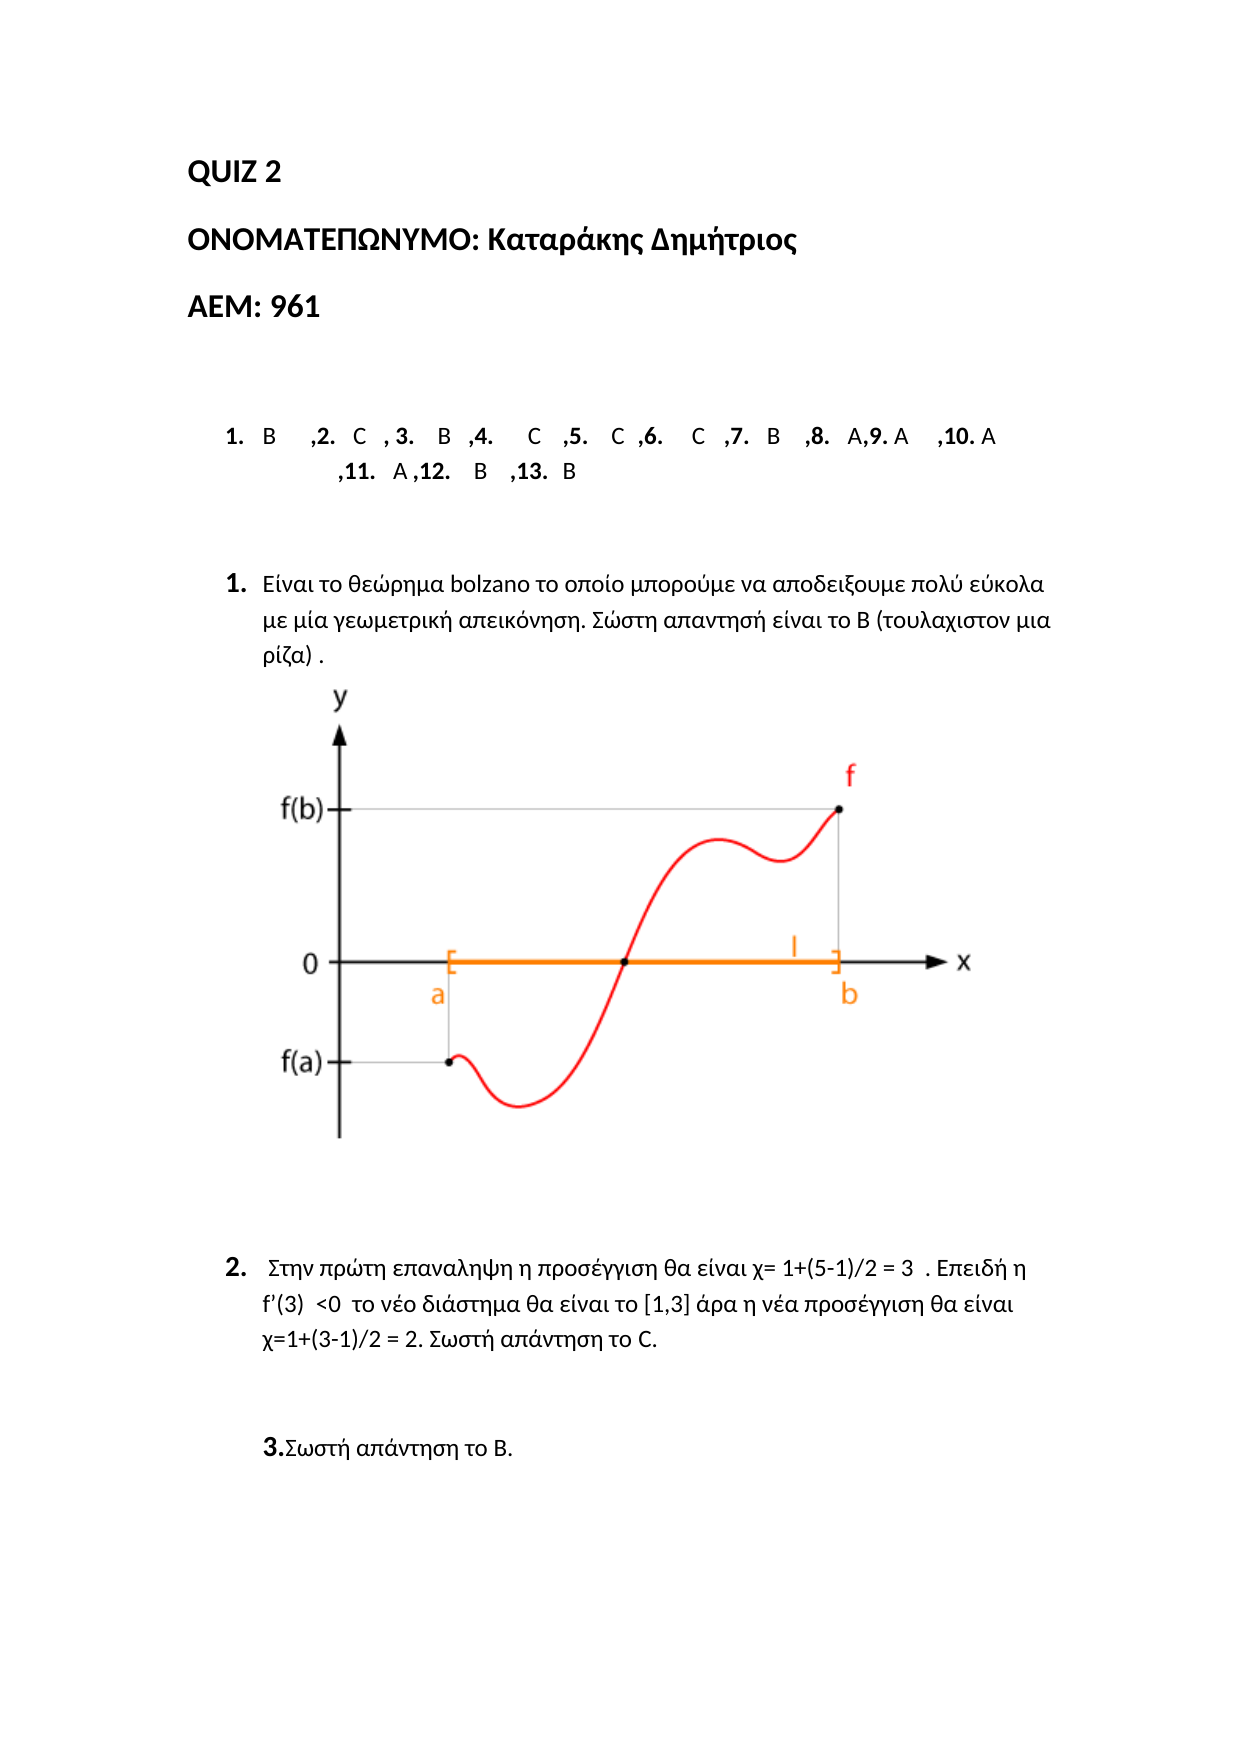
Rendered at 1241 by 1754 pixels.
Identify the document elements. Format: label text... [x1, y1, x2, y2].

list Είναι το θεώρημα bolzano το οποίο μπορούμε να αποδειξουμε πολύ εύκολα με μία γεωμετρική απεικόνηση. Σώστη απαντησή είναι το Β (τουλαχιστον μια ρίζα) . [225, 564, 1053, 670]
text ΑΕΜ: 961 [187, 285, 1053, 326]
text QUIZ 2 [187, 150, 1053, 191]
list B ,2. C , 3. B ,4. C ,5. C ,6. C ,7. Β ,8. A ,9. A ,10. A ,11. A ,12. B ,13. B [225, 420, 1053, 486]
list 3.Σωστή απάντηση το Β. [262, 1428, 1053, 1464]
text ΟΝΟΜΑΤΕΠΩΝΥΜΟ: Καταράκης Δημήτριος [187, 218, 1053, 258]
picture [262, 674, 996, 1162]
list Στην πρώτη επαναληψη η προσέγγιση θα είναι χ= 1+(5-1)/2 = 3 . Επειδή η f’(3) <0 το νέο διάστημα θα είναι το [1,3] άρα η νέα προσέγγιση θα είναι χ=1+(3-1)/2 = 2. Σωστή απάντηση το C. [225, 1248, 1053, 1353]
